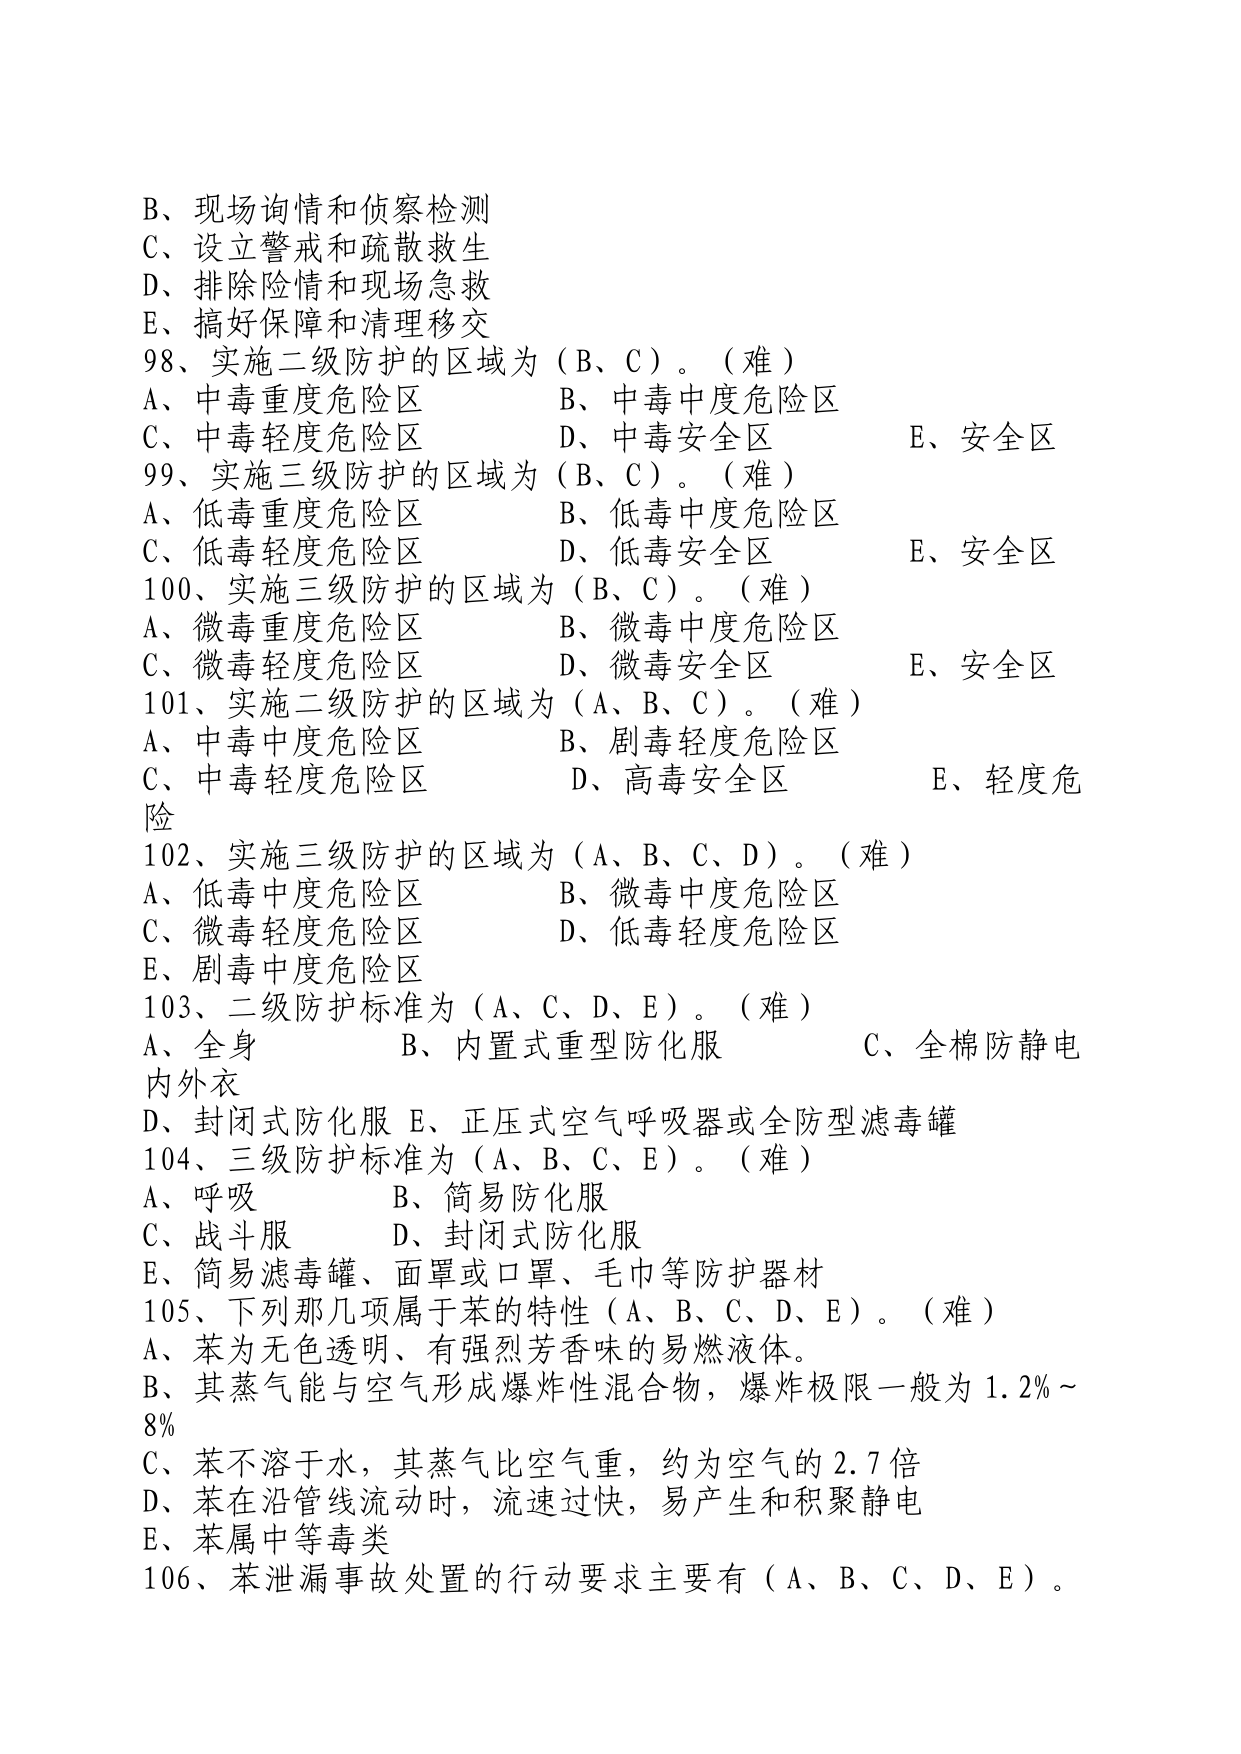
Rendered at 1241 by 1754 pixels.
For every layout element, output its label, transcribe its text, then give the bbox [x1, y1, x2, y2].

text A、苯为无色透明、有强烈芳香味的易燃液体。 [142, 1328, 1084, 1366]
text C、中毒轻度危险区 D、中毒安全区 E、安全区 [142, 416, 1084, 454]
text 100、实施三级防护的区域为（B、C）。（难） [142, 568, 1084, 606]
text 105、下列那几项属于苯的特性（A、B、C、D、E）。（难） [142, 1290, 1084, 1328]
text A、中毒重度危险区 B、中毒中度危险区 [142, 378, 1084, 416]
text E、搞好保障和清理移交 [142, 302, 1084, 340]
text A、低毒重度危险区 B、低毒中度危险区 [142, 492, 1084, 530]
text C、低毒轻度危险区 D、低毒安全区 E、安全区 [142, 530, 1084, 568]
text A、中毒中度危险区 B、剧毒轻度危险区 [142, 720, 1084, 758]
text D、封闭式防化服 E、正压式空气呼吸器或全防型滤毒罐 [142, 1100, 1084, 1138]
text A、呼吸 B、简易防化服 [142, 1176, 1084, 1214]
text B、现场询情和侦察检测 [142, 188, 1084, 226]
text C、战斗服 D、封闭式防化服 [142, 1214, 1084, 1252]
text D、排除险情和现场急救 [142, 264, 1084, 302]
text E、剧毒中度危险区 [142, 948, 1084, 986]
text 99、实施三级防护的区域为（B、C）。（难） [142, 454, 1084, 492]
text D、苯在沿管线流动时，流速过快，易产生和积聚静电 [142, 1481, 1084, 1518]
text 102、实施三级防护的区域为（A、B、C、D）。（难） [142, 834, 1084, 872]
text 101、实施二级防护的区域为（A、B、C）。（难） [142, 682, 1084, 720]
text A、低毒中度危险区 B、微毒中度危险区 [142, 872, 1084, 910]
text B、其蒸气能与空气形成爆炸性混合物，爆炸极限一般为1.2%～8% [142, 1366, 1084, 1442]
text A、全身 B、内置式重型防化服 C、全棉防静电内外衣 [142, 1024, 1084, 1100]
text 104、三级防护标准为（A、B、C、E）。（难） [142, 1138, 1084, 1176]
text C、微毒轻度危险区 D、微毒安全区 E、安全区 [142, 644, 1084, 682]
text E、简易滤毒罐、面罩或口罩、毛巾等防护器材 [142, 1252, 1084, 1290]
text C、微毒轻度危险区 D、低毒轻度危险区 [142, 910, 1084, 948]
text C、设立警戒和疏散救生 [142, 226, 1084, 264]
text 103、二级防护标准为（A、C、D、E）。（难） [142, 986, 1084, 1024]
text C、中毒轻度危险区 D、高毒安全区 E、轻度危险 [142, 758, 1084, 834]
text A、微毒重度危险区 B、微毒中度危险区 [142, 606, 1084, 644]
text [142, 1557, 1084, 1594]
text E、苯属中等毒类 [142, 1518, 1084, 1557]
text C、苯不溶于水，其蒸气比空气重，约为空气的2.7倍 [142, 1442, 1084, 1481]
text 98、实施二级防护的区域为（B、C）。（难） [142, 340, 1084, 378]
